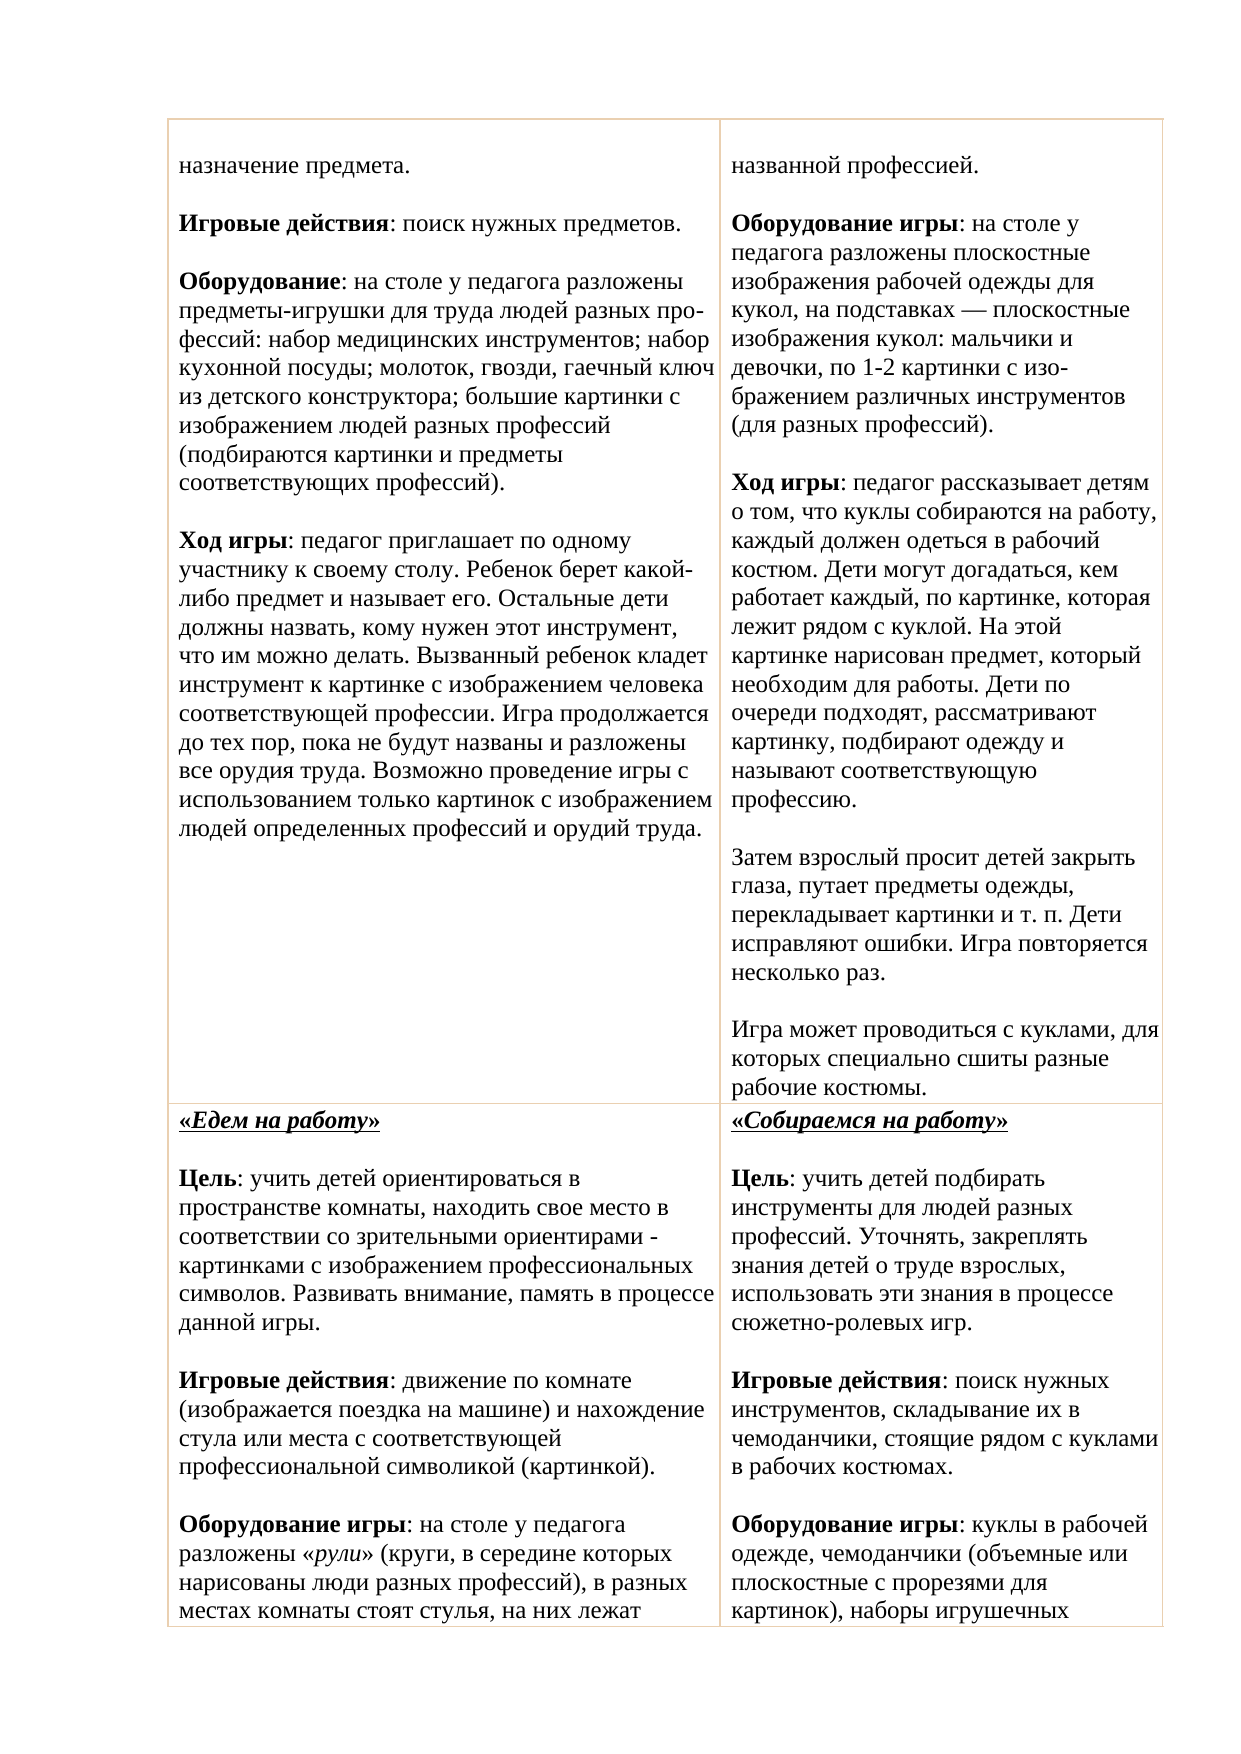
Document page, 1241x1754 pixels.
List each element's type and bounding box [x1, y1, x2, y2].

table_cell [169, 1104, 719, 1626]
table_cell [721, 1104, 1162, 1626]
table_cell [169, 120, 719, 1102]
table_cell [721, 120, 1162, 1102]
